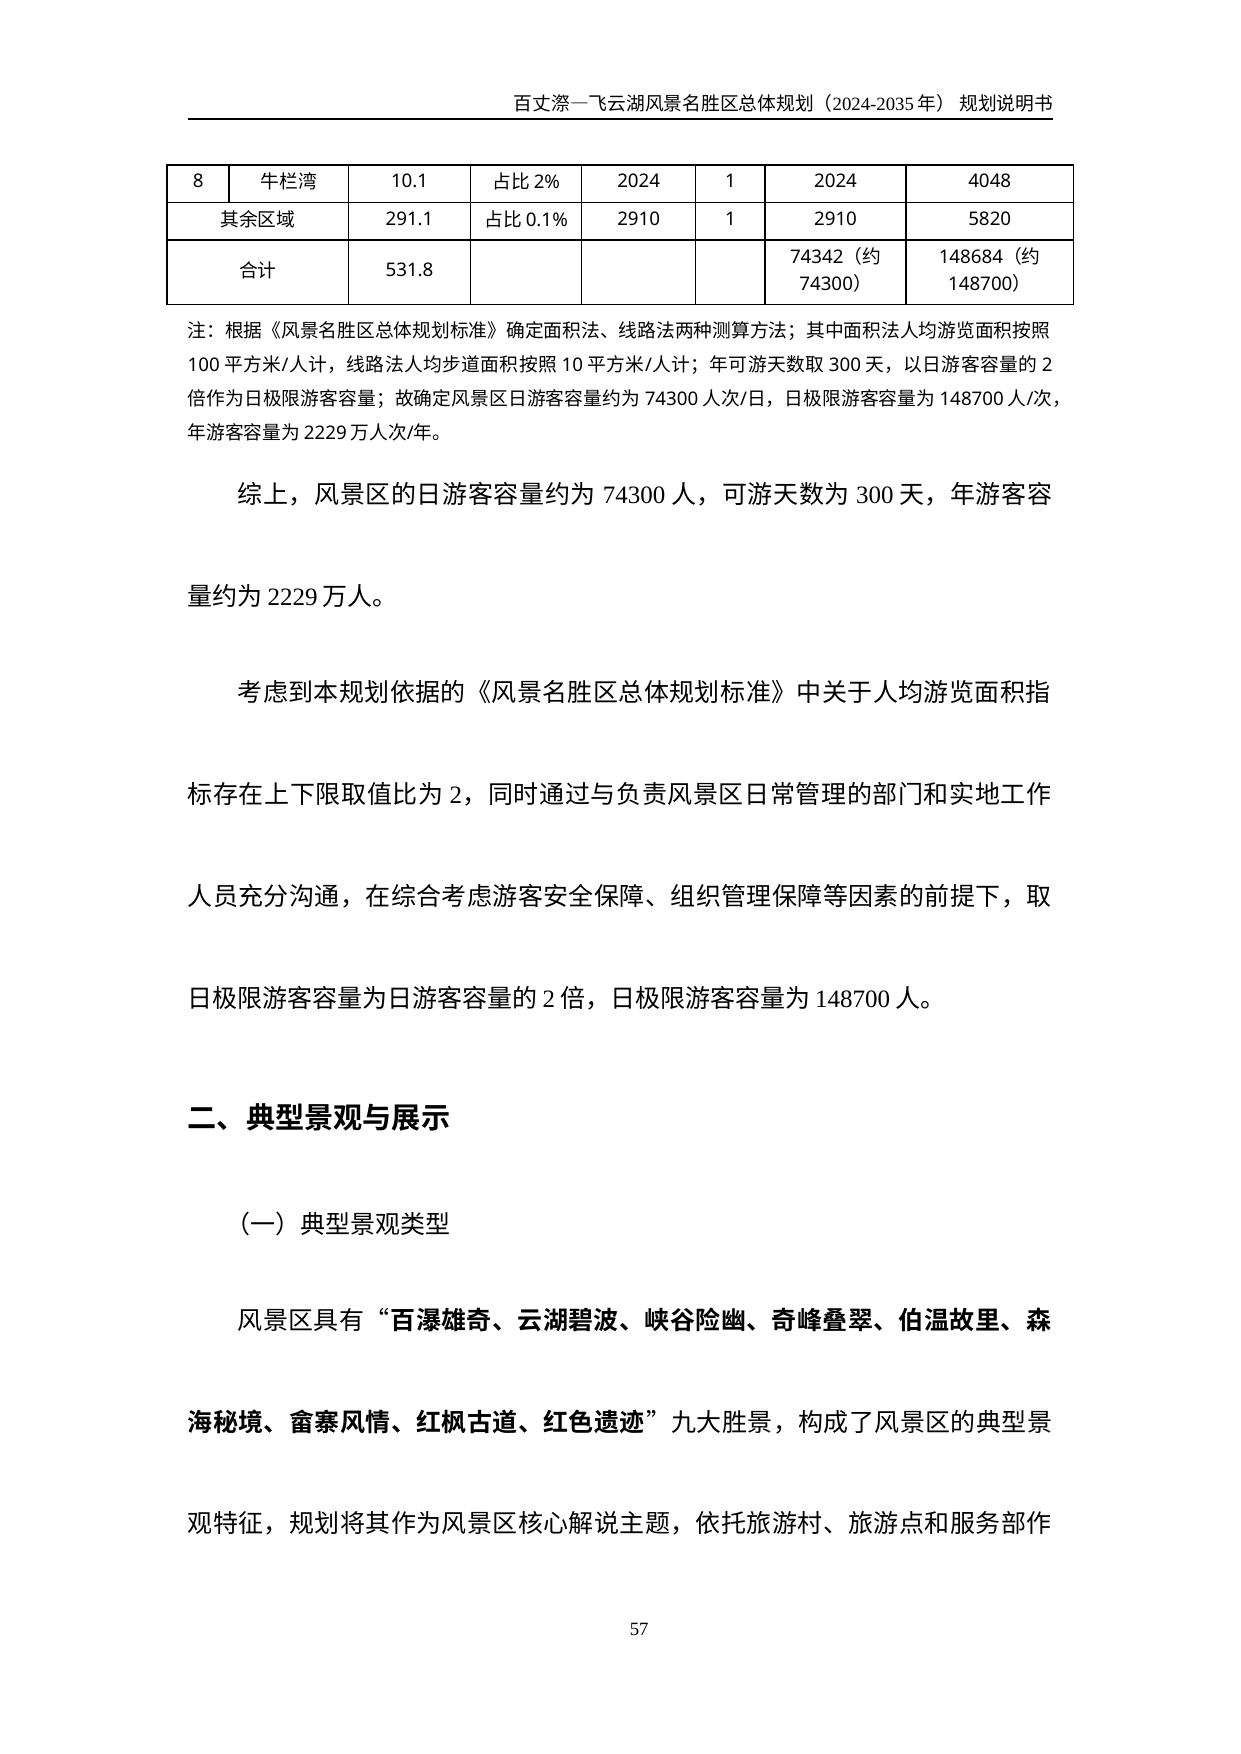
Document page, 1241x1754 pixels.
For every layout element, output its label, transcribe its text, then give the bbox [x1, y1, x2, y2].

table_cell 8 [168, 166, 228, 201]
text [187, 1284, 1053, 1556]
text 综上，风景区的日游客容量约为74300人，可游天数为300天，年游客容量约为2229万人。 [187, 458, 1053, 628]
table_cell 148684（约148700） [907, 241, 1073, 303]
table_cell 2024 [766, 166, 905, 201]
text 注：根据《风景名胜区总体规划标准》确定面积法、线路法两种测算方法；其中面积法人均游览面积按照100平方米/人计，线路法人均步道面积按照10平方米/人计；年可游天数取300天，以日游客容量的2倍作为日极限游客容量；故确定风景区日游客容量约为74300人次/日，日极限游客容量为148700人/次，年游客容量为2229万人次/年。 [187, 313, 1053, 448]
table_cell 74342（约74300） [766, 241, 905, 303]
table_cell 291.1 [349, 203, 470, 239]
table_cell 10.1 [349, 166, 470, 201]
table_cell [696, 241, 764, 303]
table_cell [471, 241, 581, 303]
subtitle 二、典型景观与展示 [187, 1082, 1028, 1150]
table_cell [582, 241, 695, 303]
table_cell 2910 [582, 203, 695, 239]
subtitle （一）典型景观类型 [187, 1188, 1053, 1256]
text 考虑到本规划依据的《风景名胜区总体规划标准》中关于人均游览面积指标存在上下限取值比为2，同时通过与负责风景区日常管理的部门和实地工作人员充分沟通，在综合考虑游客安全保障、组织管理保障等因素的前提下，取日极限游客容量为日游客容量的2倍，日极限游客容量为148700人。 [187, 657, 1053, 1030]
table_cell 4048 [907, 166, 1073, 201]
table_cell 2024 [582, 166, 695, 201]
table_cell 占比2% [471, 166, 581, 201]
table_cell 其余区域 [168, 203, 348, 239]
table_cell 牛栏湾 [230, 166, 348, 201]
table_cell 2910 [766, 203, 905, 239]
table_cell 531.8 [349, 241, 470, 303]
table_cell 占比0.1% [471, 203, 581, 239]
table_cell 1 [696, 203, 764, 239]
table_cell 1 [696, 166, 764, 201]
table_cell 5820 [907, 203, 1073, 239]
table_cell 合计 [168, 241, 348, 303]
